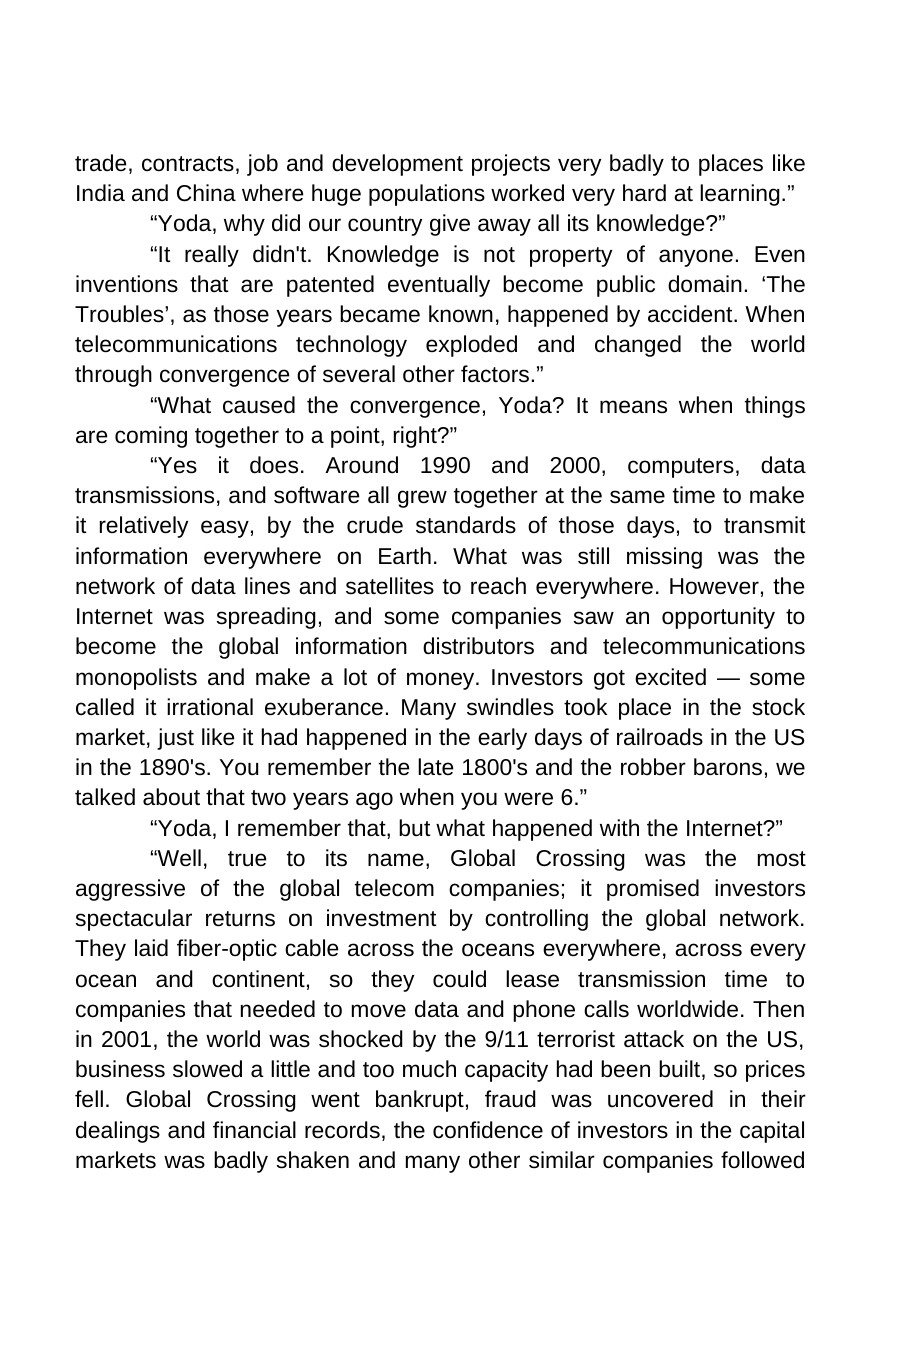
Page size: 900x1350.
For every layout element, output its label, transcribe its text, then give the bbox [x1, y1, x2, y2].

text “It really didn't. Knowledge is not property of anyone. Even inventions that are patented eventually become public domain. ‘The Troubles’, as those years became known, happened by accident. When telecommunications technology exploded and changed the world through convergence of several other factors.” [75, 241, 806, 388]
text “Yoda, I remember that, but what happened with the Internet?” [75, 814, 806, 841]
text “What caused the convergence, Yoda? It means when things are coming together to a point, right?” [75, 392, 806, 448]
text “Yes it does. Around 1990 and 2000, computers, data transmissions, and software all grew together at the same time to make it relatively easy, by the crude standards of those days, to transmit information everywhere on Earth. What was still missing was the network of data lines and satellites to reach everywhere. However, the Internet was spreading, and some companies saw an opportunity to become the global information distributors and telecommunications monopolists and make a lot of money. Investors got excited — some called it irrational exuberance. Many swindles took place in the stock market, just like it had happened in the early days of railroads in the US in the 1890's. You remember the late 1800's and the robber barons, we talked about that two years ago when you were 6.” [75, 452, 806, 811]
text “Yoda, why did our country give away all its knowledge?” [75, 210, 806, 237]
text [75, 150, 806, 207]
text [75, 845, 806, 1173]
